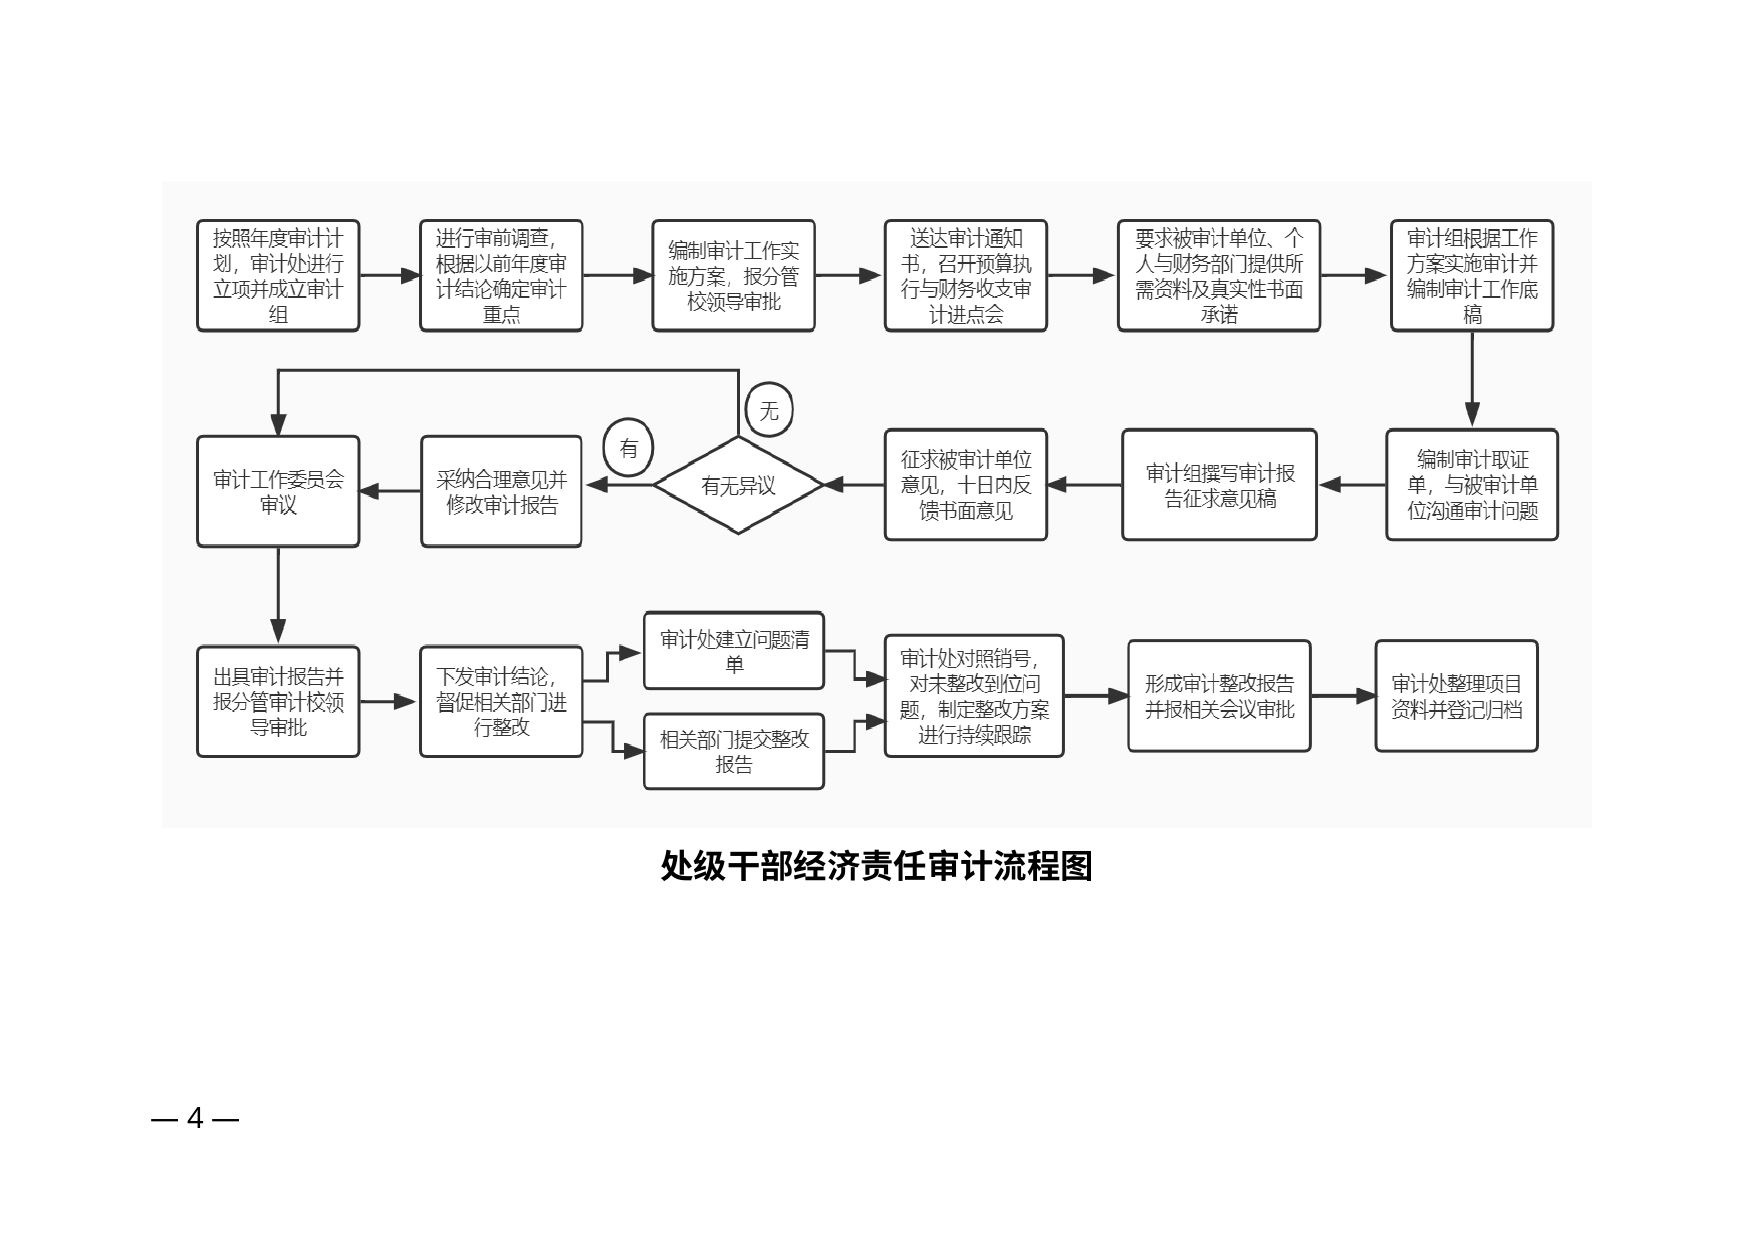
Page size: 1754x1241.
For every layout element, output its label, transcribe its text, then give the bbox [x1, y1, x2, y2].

picture [162, 181, 1592, 828]
